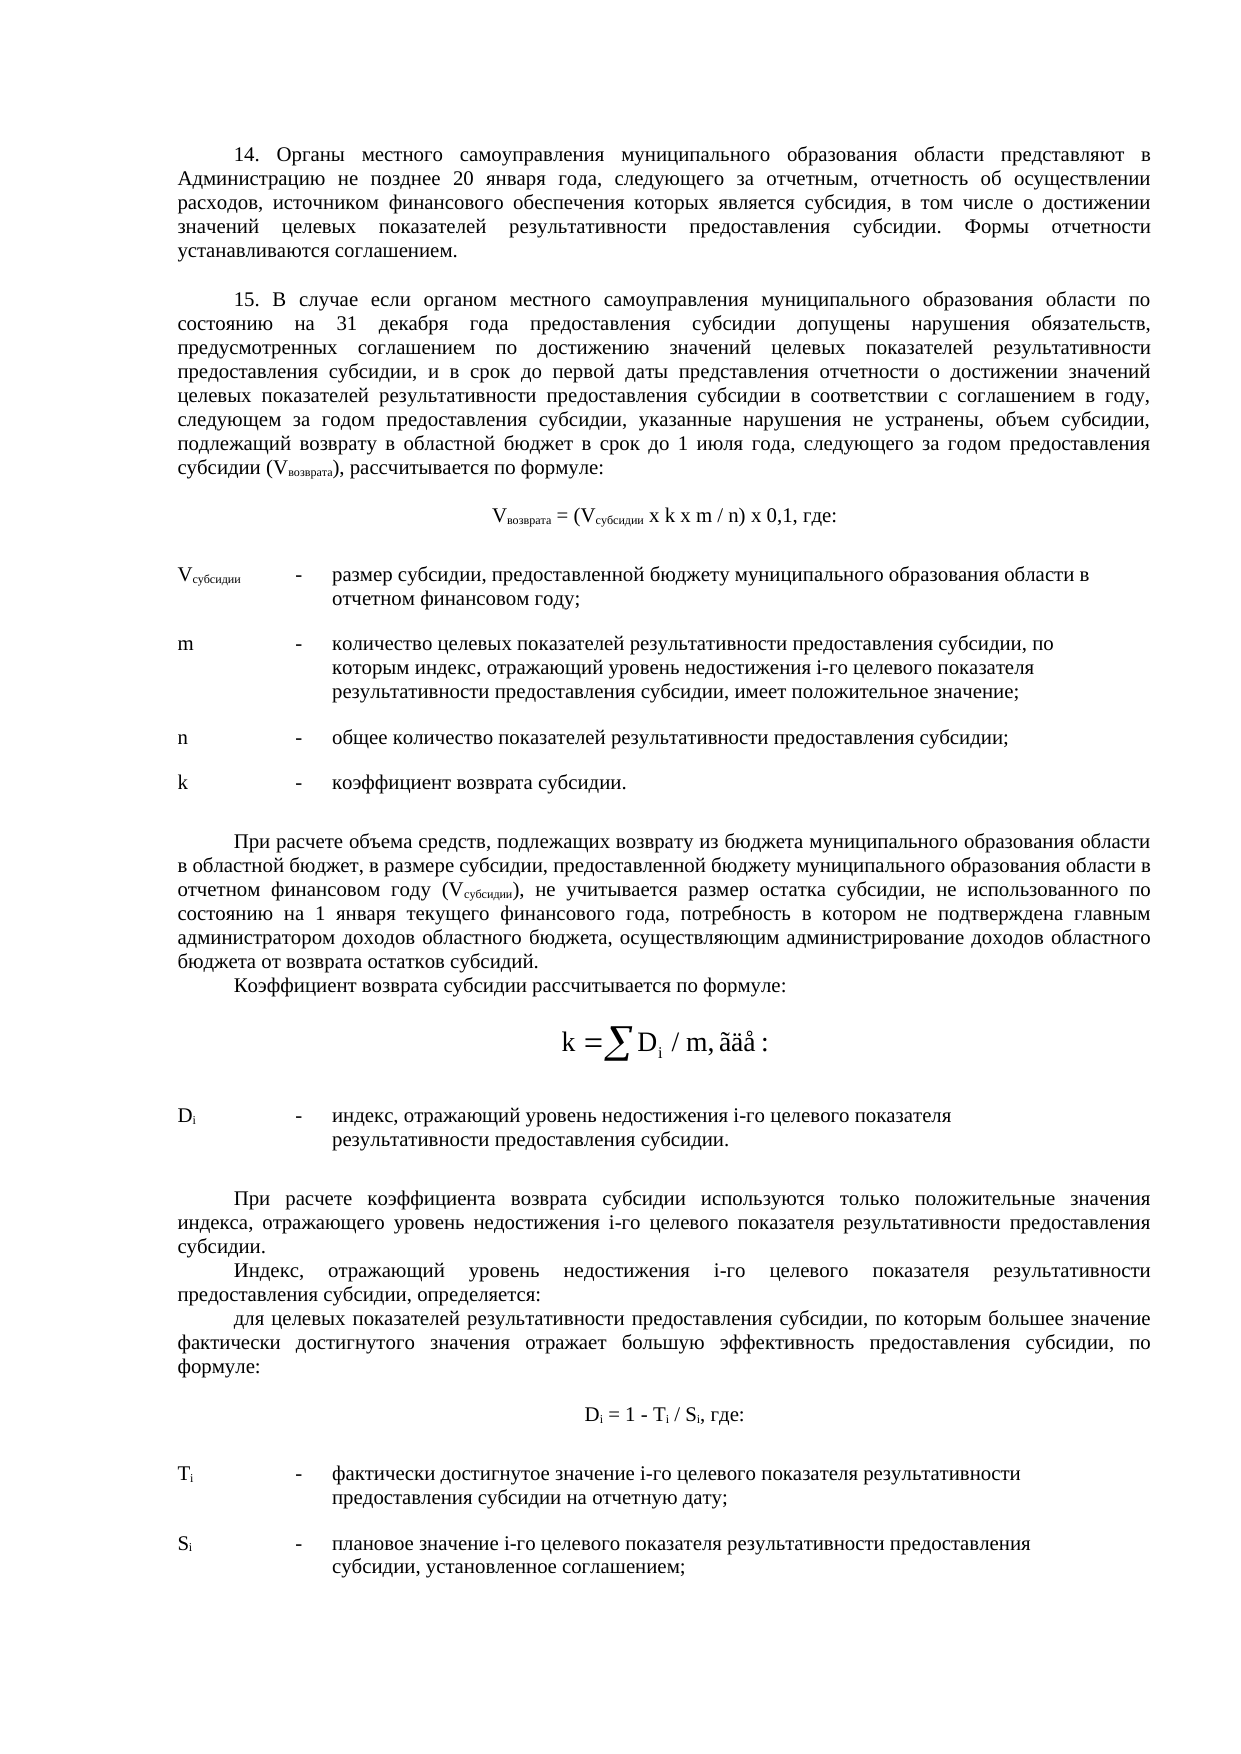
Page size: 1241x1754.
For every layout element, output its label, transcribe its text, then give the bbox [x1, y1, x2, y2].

text 15. В случае если органом местного самоуправления муниципального образования области по состоянию на 31 декабря года предоставления субсидии допущены нарушения обязательств, предусмотренных соглашением по достижению значений целевых показателей результативности предоставления субсидии, и в срок до первой даты представления отчетности о достижении значений целевых показателей результативности предоставления субсидии в соответствии с соглашением в году, следующем за годом предоставления субсидии, указанные нарушения не устранены, объем субсидии, подлежащий возврату в областной бюджет в срок до 1 июля года, следующего за годом предоставления субсидии (Vвозврата), рассчитывается по формуле: [177, 287, 1152, 479]
table_header индекс, отражающий уровень недостижения i-го целевого показателя результативности предоставления субсидии. [325, 1092, 1111, 1162]
text Vвозврата = (Vсубсидии x k x m / n) x 0,1, где: [177, 503, 1152, 527]
table_cell плановое значение i-го целевого показателя результативности предоставления субсидии, установленное соглашением; [325, 1520, 1111, 1589]
text Коэффициент возврата субсидии рассчитывается по формуле: [177, 973, 1152, 997]
table_header - [289, 1450, 325, 1520]
table_cell общее количество показателей результативности предоставления субсидии; [325, 714, 1111, 759]
text Di = 1 - Ti / Si, где: [177, 1402, 1152, 1426]
table_cell n [171, 714, 289, 759]
table_header фактически достигнутое значение i-го целевого показателя результативности предоставления субсидии на отчетную дату; [325, 1450, 1111, 1520]
table_header Ti [171, 1450, 289, 1520]
table_cell - [289, 714, 325, 759]
table_cell - [289, 759, 325, 805]
text для целевых показателей результативности предоставления субсидии, по которым большее значение фактически достигнутого значения отражает большую эффективность предоставления субсидии, по формуле: [177, 1306, 1152, 1378]
table_cell Si [171, 1520, 289, 1589]
text При расчете коэффициента возврата субсидии используются только положительные значения индекса, отражающего уровень недостижения i-го целевого показателя результативности предоставления субсидии. [177, 1186, 1152, 1258]
table_header - [289, 551, 325, 621]
table_header размер субсидии, предоставленной бюджету муниципального образования области в отчетном финансовом году; [325, 551, 1111, 621]
table_cell коэффициент возврата субсидии. [325, 759, 1111, 805]
table_header Vсубсидии [171, 551, 289, 621]
table_cell m [171, 621, 289, 714]
table_cell k [171, 759, 289, 805]
table_cell количество целевых показателей результативности предоставления субсидии, по которым индекс, отражающий уровень недостижения i-го целевого показателя результативности предоставления субсидии, имеет положительное значение; [325, 621, 1111, 714]
text 14. Органы местного самоуправления муниципального образования области представляют в Администрацию не позднее 20 января года, следующего за отчетным, отчетность об осуществлении расходов, источником финансового обеспечения которых является субсидия, в том числе о достижении значений целевых показателей результативности предоставления субсидии. Формы отчетности устанавливаются соглашением. [177, 142, 1152, 262]
table_header - [289, 1092, 325, 1162]
text При расчете объема средств, подлежащих возврату из бюджета муниципального образования области в областной бюджет, в размере субсидии, предоставленной бюджету муниципального образования области в отчетном финансовом году (Vсубсидии), не учитывается размер остатка субсидии, не использованного по состоянию на 1 января текущего финансового года, потребность в котором не подтверждена главным администратором доходов областного бюджета, осуществляющим администрирование доходов областного бюджета от возврата остатков субсидий. [177, 829, 1152, 973]
text Индекс, отражающий уровень недостижения i-го целевого показателя результативности предоставления субсидии, определяется: [177, 1258, 1152, 1306]
table_cell - [289, 1520, 325, 1589]
table_header Di [171, 1092, 289, 1162]
table_cell - [289, 621, 325, 714]
